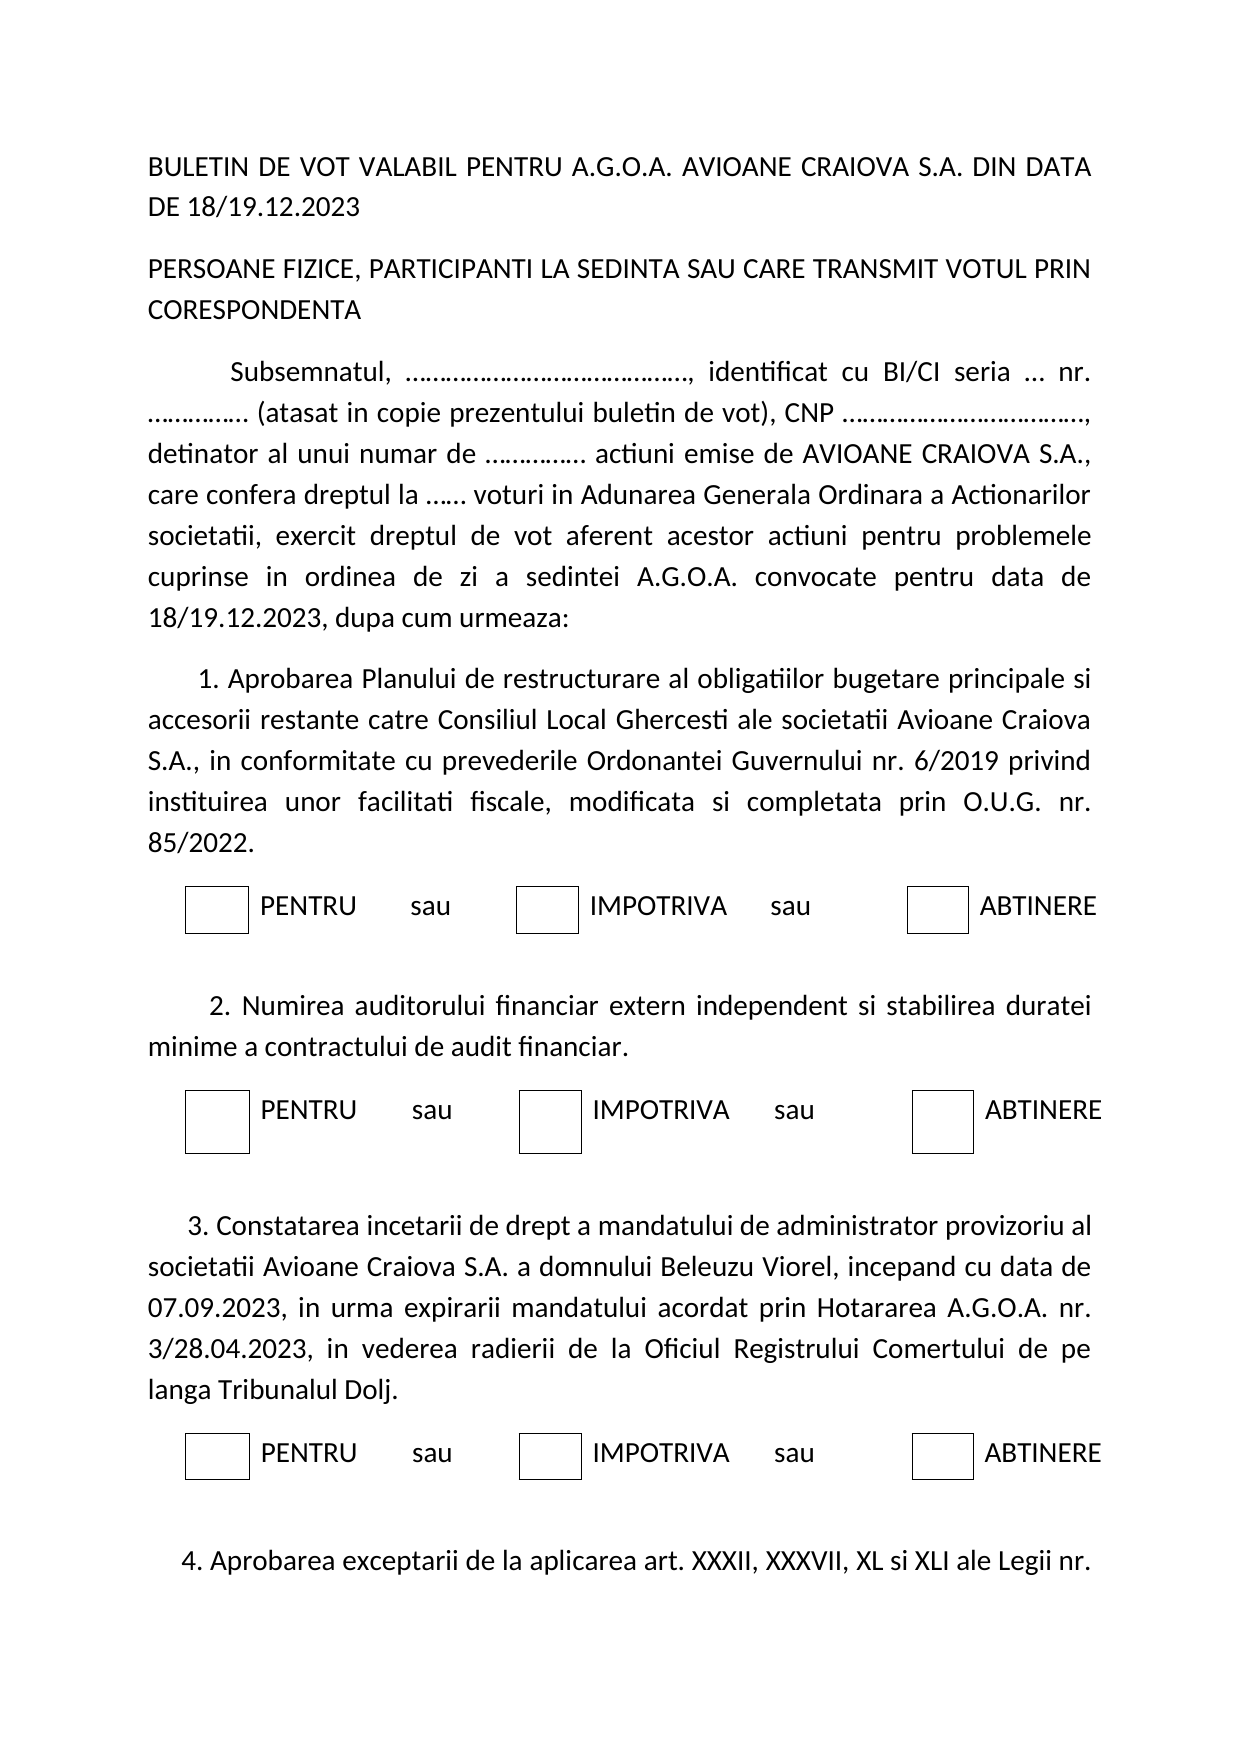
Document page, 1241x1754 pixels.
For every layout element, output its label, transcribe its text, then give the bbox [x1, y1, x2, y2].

table_header [520, 1091, 581, 1153]
text 1. Aprobarea Planului de restructurare al obligatiilor bugetare principale si accesorii restante catre Consiliul Local Ghercesti ale societatii Avioane Craiova S.A., in conformitate cu prevederile Ordonantei Guvernului nr. 6/2019 privind instituirea unor facilitati fiscale, modificata si completata prin O.U.G. nr. 85/2022. [148, 660, 1093, 860]
table_header IMPOTRIVA [582, 1433, 763, 1479]
text 3. Constatarea incetarii de drept a mandatului de administrator provizoriu al societatii Avioane Craiova S.A. a domnului Beleuzu Viorel, incepand cu data de 07.09.2023, in urma expirarii mandatului acordat prin Hotararea A.G.O.A. nr. 3/28.04.2023, in vederea radierii de la Oficiul Registrului Comertului de pe langa Tribunalul Dolj. [148, 1207, 1093, 1407]
text BULETIN DE VOT VALABIL PENTRU A.G.O.A. AVIOANE CRAIOVA S.A. DIN DATA DE 18/19.12.2023 [148, 148, 1093, 224]
table_header [913, 1434, 973, 1479]
table_header IMPOTRIVA [582, 1090, 763, 1153]
table_header ABTINERE [974, 1090, 1117, 1153]
table_header [186, 1091, 249, 1153]
table_header [913, 1091, 973, 1153]
table_header sau [399, 886, 516, 932]
table_header sau [759, 886, 907, 932]
table_header [517, 887, 578, 932]
text 2. Numirea auditorului financiar extern independent si stabilirea duratei minime a contractului de audit financiar. [148, 987, 1093, 1064]
table_header sau [400, 1090, 519, 1153]
table_header IMPOTRIVA [579, 886, 759, 932]
table_header ABTINERE [969, 886, 1111, 932]
table_header PENTRU [249, 886, 399, 932]
table_header PENTRU [250, 1433, 401, 1479]
table_header [520, 1434, 581, 1479]
table_header sau [763, 1433, 912, 1479]
table_header sau [763, 1090, 912, 1153]
table_header sau [401, 1433, 519, 1479]
text Subsemnatul, ……………………………………, identificat cu BI/CI seria … nr. …………… (atasat in copie prezentului buletin de vot), CNP ………………………………, detinator al unui numar de …………… actiuni emise de AVIOANE CRAIOVA S.A., care confera dreptul la …… voturi in Adunarea Generala Ordinara a Actionarilor societatii, exercit dreptul de vot aferent acestor actiuni pentru problemele cuprinse in ordinea de zi a sedintei A.G.O.A. convocate pentru data de 18/19.12.2023, dupa cum urmeaza: [148, 353, 1093, 634]
table_header [908, 887, 968, 932]
table_header PENTRU [250, 1090, 400, 1153]
table_header [186, 1434, 249, 1479]
table_header [186, 887, 248, 932]
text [148, 1542, 1093, 1577]
text PERSOANE FIZICE, PARTICIPANTI LA SEDINTA SAU CARE TRANSMIT VOTUL PRIN CORESPONDENTA [148, 250, 1093, 327]
table_header ABTINERE [974, 1433, 1117, 1479]
